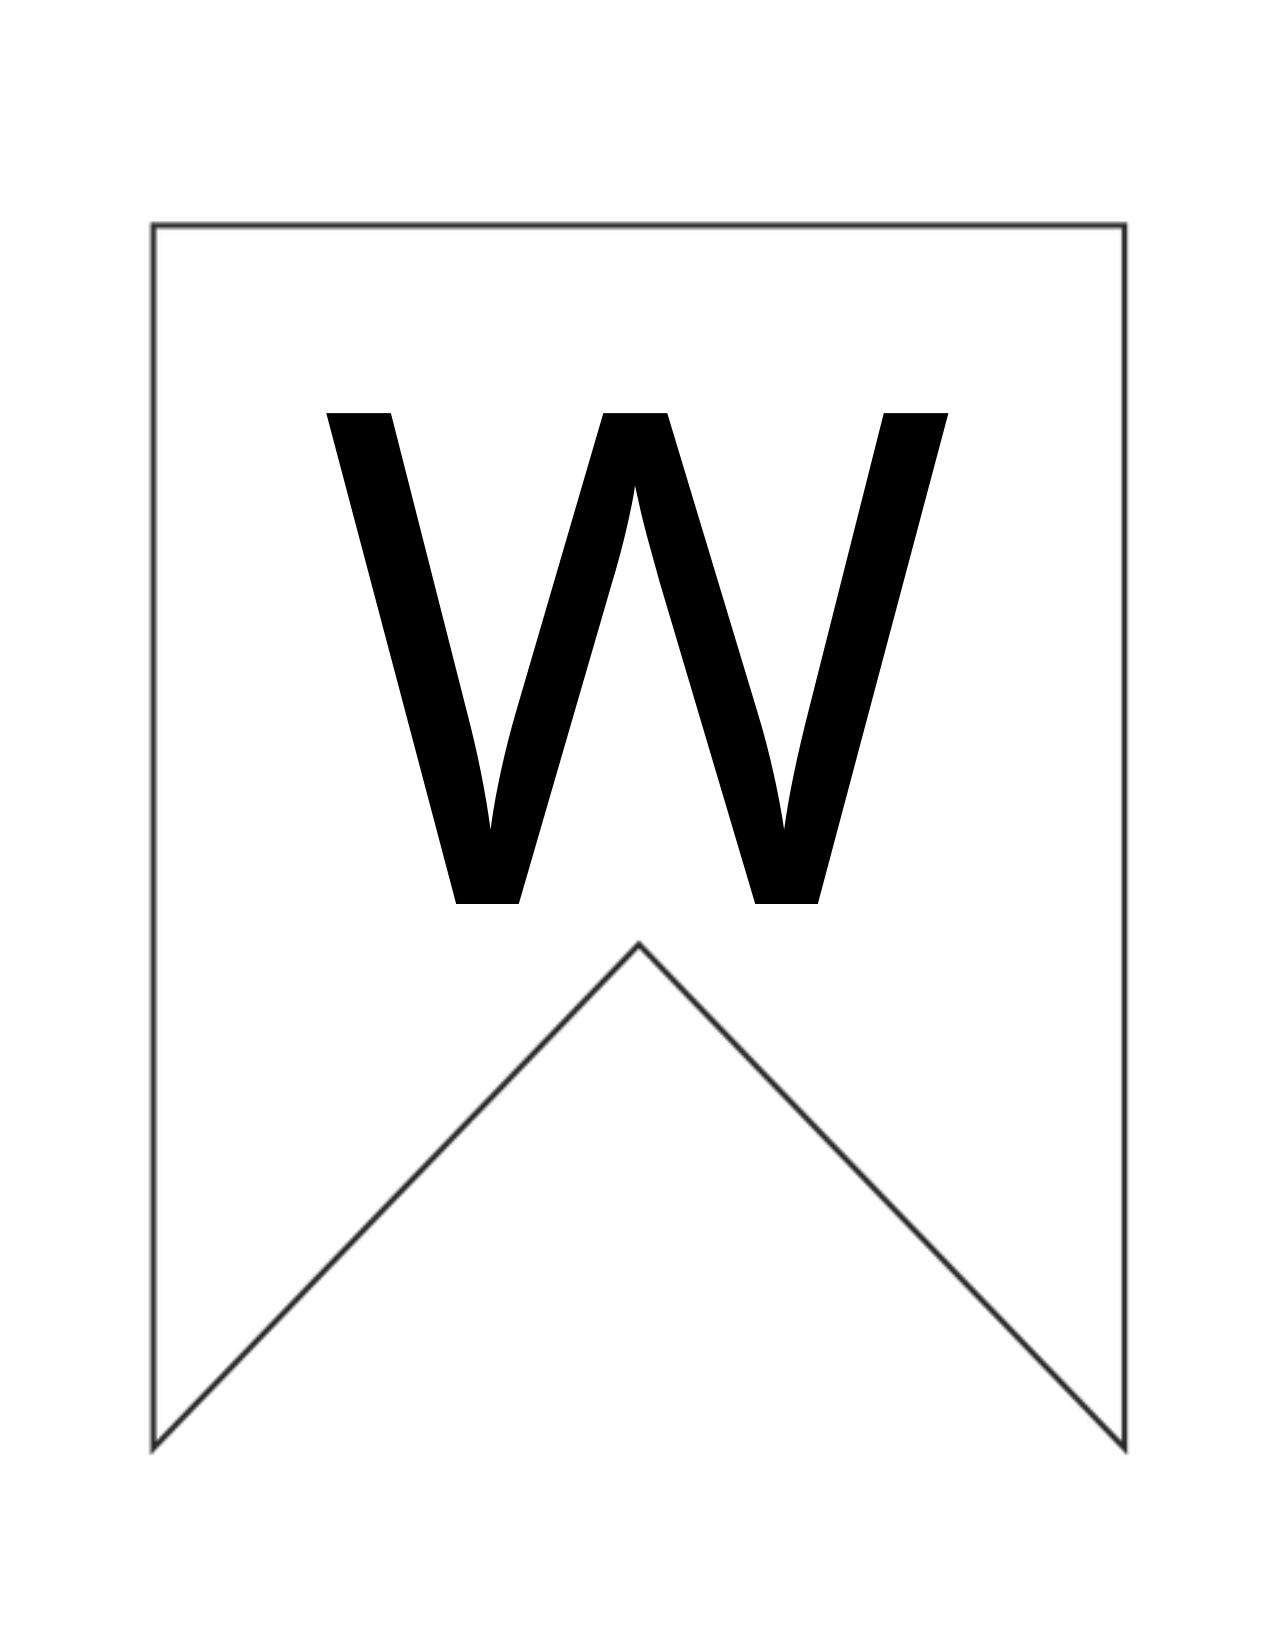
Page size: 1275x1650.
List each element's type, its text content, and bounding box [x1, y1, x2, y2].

text WE [150, 170, 1125, 1106]
picture [0, 168, 1275, 1502]
